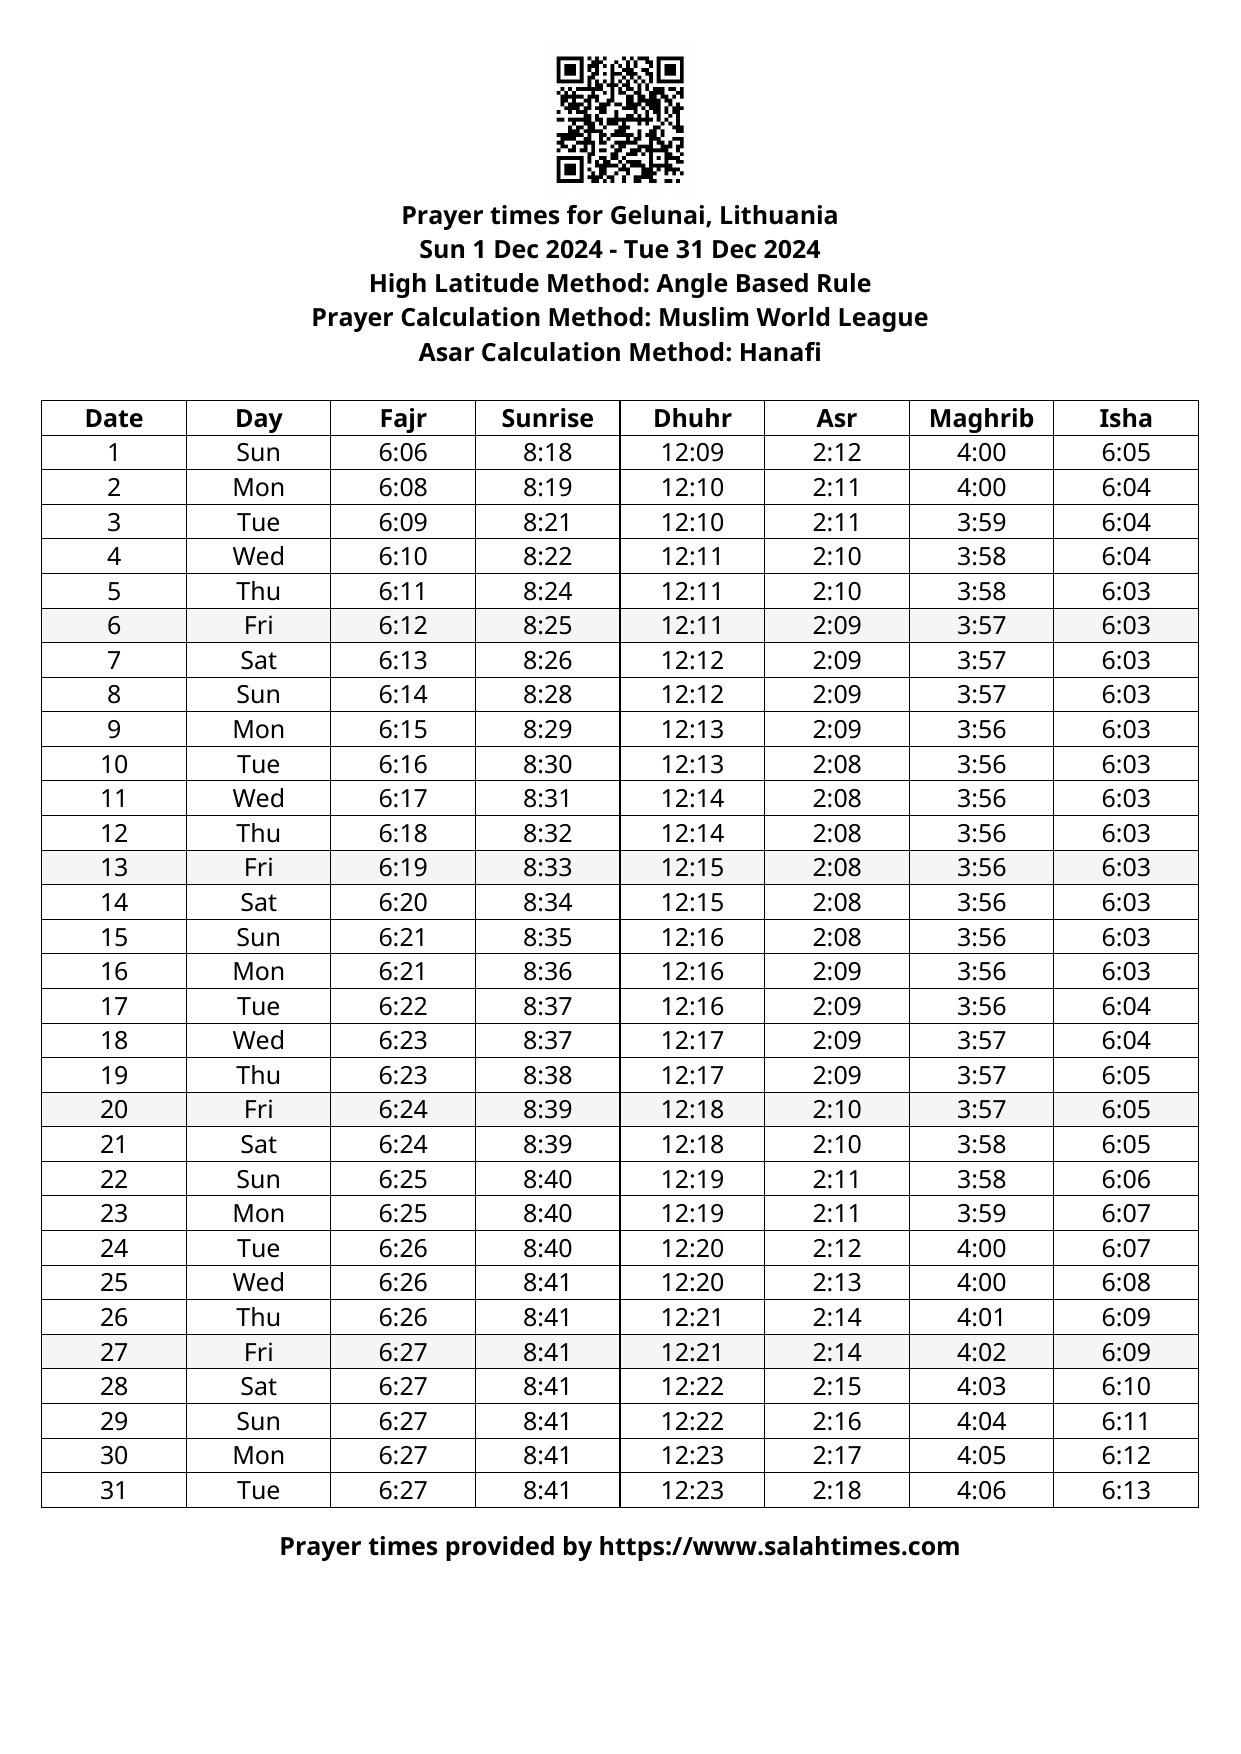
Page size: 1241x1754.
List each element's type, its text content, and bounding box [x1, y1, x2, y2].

table_cell 2:14 [765, 1335, 909, 1368]
table_cell 6:24 [331, 1093, 475, 1126]
table_cell 3:58 [910, 1127, 1053, 1161]
table_cell 8:41 [476, 1404, 619, 1437]
table_cell 6:06 [331, 436, 475, 469]
table_cell 12:10 [621, 470, 764, 504]
table_cell 6:26 [331, 1231, 475, 1264]
table_cell 6:13 [331, 643, 475, 677]
table_cell 2:08 [765, 781, 909, 815]
table_cell Fri [187, 1335, 330, 1368]
table_cell 2:13 [765, 1266, 909, 1299]
table_cell 4:01 [910, 1300, 1053, 1334]
table_header Isha [1054, 401, 1198, 434]
table_cell 12:16 [621, 920, 764, 953]
table_cell 6:20 [331, 885, 475, 919]
table_cell 12:11 [621, 609, 764, 642]
table_cell 8:41 [476, 1335, 619, 1368]
picture [542, 41, 699, 198]
table_cell Sun [187, 678, 330, 711]
table_cell Sun [187, 1162, 330, 1195]
table_cell 6:03 [1054, 816, 1198, 849]
table_cell 6:27 [331, 1473, 475, 1507]
table_cell 12:12 [621, 643, 764, 677]
table_cell 6:05 [1054, 1058, 1198, 1092]
table_cell 12:18 [621, 1093, 764, 1126]
table_cell Mon [187, 470, 330, 504]
table_cell 3:56 [910, 712, 1053, 746]
table_cell 3:57 [910, 609, 1053, 642]
table_cell 2:09 [765, 1024, 909, 1057]
table_cell 6:17 [331, 781, 475, 815]
table_cell Sat [187, 1369, 330, 1403]
table_cell 2:12 [765, 1231, 909, 1264]
table_cell 12:23 [621, 1473, 764, 1507]
table_cell 2:08 [765, 851, 909, 884]
table_cell 6:22 [331, 989, 475, 1022]
table_cell 12:20 [621, 1266, 764, 1299]
table_cell Sat [187, 885, 330, 919]
table_cell 2:08 [765, 920, 909, 953]
table_cell 12:21 [621, 1300, 764, 1334]
table_header Sunrise [476, 401, 619, 434]
table_cell 2:09 [765, 712, 909, 746]
table_cell Fri [187, 609, 330, 642]
table_cell 8:35 [476, 920, 619, 953]
table_cell 28 [42, 1369, 186, 1403]
table_cell 9 [42, 712, 186, 746]
table_cell Sun [187, 1404, 330, 1437]
table_cell 6:18 [331, 816, 475, 849]
table_cell 3:56 [910, 989, 1053, 1022]
text Prayer times provided by https://www.salahtimes.com [42, 1528, 1198, 1563]
table_cell 4:00 [910, 1231, 1053, 1264]
table_cell 12:15 [621, 851, 764, 884]
table_cell 2:08 [765, 747, 909, 780]
table_cell 2:11 [765, 1196, 909, 1230]
text High Latitude Method: Angle Based Rule [42, 266, 1198, 300]
table_cell 6:23 [331, 1058, 475, 1092]
table_cell 2:10 [765, 539, 909, 573]
table_cell 12:10 [621, 505, 764, 538]
table_cell 12:12 [621, 678, 764, 711]
table_cell 3:57 [910, 1024, 1053, 1057]
table_cell 6:27 [331, 1439, 475, 1472]
table_cell 6:03 [1054, 851, 1198, 884]
table_cell 2:08 [765, 885, 909, 919]
table_cell 6:05 [1054, 1093, 1198, 1126]
table_cell 14 [42, 885, 186, 919]
table_cell 8 [42, 678, 186, 711]
table_cell 6:27 [331, 1404, 475, 1437]
table_cell 12:18 [621, 1127, 764, 1161]
table_cell 12:11 [621, 539, 764, 573]
table_cell 6:16 [331, 747, 475, 780]
table_cell 18 [42, 1024, 186, 1057]
table_cell 3:58 [910, 539, 1053, 573]
table_cell 4:06 [910, 1473, 1053, 1507]
table_cell 6:05 [1054, 436, 1198, 469]
table_cell 8:28 [476, 678, 619, 711]
table_cell 6:10 [1054, 1369, 1198, 1403]
table_cell 12:13 [621, 747, 764, 780]
table_cell Tue [187, 1473, 330, 1507]
table_cell 6:04 [1054, 989, 1198, 1022]
table_cell 2:10 [765, 574, 909, 607]
table_cell 3:58 [910, 574, 1053, 607]
table_cell 12:14 [621, 781, 764, 815]
table_cell 6:12 [331, 609, 475, 642]
table_cell 3:56 [910, 920, 1053, 953]
table_cell 8:40 [476, 1162, 619, 1195]
table_cell 2 [42, 470, 186, 504]
table_cell 21 [42, 1127, 186, 1161]
table_cell 6:27 [331, 1369, 475, 1403]
table_cell 6:04 [1054, 470, 1198, 504]
table_cell 11 [42, 781, 186, 815]
table_cell 6:03 [1054, 643, 1198, 677]
table_cell 31 [42, 1473, 186, 1507]
table_header Asr [765, 401, 909, 434]
table_cell 6:04 [1054, 505, 1198, 538]
table_header Date [42, 401, 186, 434]
table_cell Sun [187, 920, 330, 953]
table_cell 12:22 [621, 1404, 764, 1437]
table_cell 4:00 [910, 470, 1053, 504]
table_cell Thu [187, 1058, 330, 1092]
table_cell 3:57 [910, 1093, 1053, 1126]
text Sun 1 Dec 2024 - Tue 31 Dec 2024 [42, 232, 1198, 266]
table_cell 8:34 [476, 885, 619, 919]
table_cell 12:16 [621, 954, 764, 988]
table_cell 4 [42, 539, 186, 573]
table_cell 2:16 [765, 1404, 909, 1437]
table_cell 10 [42, 747, 186, 780]
table_cell 6:05 [1054, 1127, 1198, 1161]
table_cell Mon [187, 712, 330, 746]
table_cell 6:04 [1054, 539, 1198, 573]
table_cell 8:21 [476, 505, 619, 538]
table_cell 6:08 [331, 470, 475, 504]
table_cell 4:00 [910, 436, 1053, 469]
table_cell 12:22 [621, 1369, 764, 1403]
table_cell Mon [187, 1196, 330, 1230]
table_cell 15 [42, 920, 186, 953]
table_cell 8:22 [476, 539, 619, 573]
table_cell 6:21 [331, 920, 475, 953]
table_cell 22 [42, 1162, 186, 1195]
table_cell 4:05 [910, 1439, 1053, 1472]
table_cell 6:11 [1054, 1404, 1198, 1437]
table_cell 2:09 [765, 1058, 909, 1092]
table_cell Mon [187, 954, 330, 988]
table_cell 8:39 [476, 1127, 619, 1161]
table_cell 8:41 [476, 1473, 619, 1507]
table_cell 8:40 [476, 1231, 619, 1264]
table_cell 6:03 [1054, 609, 1198, 642]
table_cell 12:11 [621, 574, 764, 607]
table_cell Wed [187, 1266, 330, 1299]
text Prayer Calculation Method: Muslim World League [42, 300, 1198, 334]
table_cell 8:40 [476, 1196, 619, 1230]
table_cell 8:38 [476, 1058, 619, 1092]
table_cell 2:11 [765, 505, 909, 538]
table_cell 8:30 [476, 747, 619, 780]
table_cell 12:19 [621, 1196, 764, 1230]
table_cell 8:31 [476, 781, 619, 815]
table_cell 12 [42, 816, 186, 849]
table_cell 8:25 [476, 609, 619, 642]
table_cell 6:03 [1054, 954, 1198, 988]
text Asar Calculation Method: Hanafi [42, 334, 1198, 368]
table_header Fajr [331, 401, 475, 434]
table_cell 4:04 [910, 1404, 1053, 1437]
table_cell 12:15 [621, 885, 764, 919]
table_cell 3:57 [910, 643, 1053, 677]
table_cell 3:56 [910, 816, 1053, 849]
table_cell 6:21 [331, 954, 475, 988]
table_cell 6:26 [331, 1300, 475, 1334]
table_cell 2:09 [765, 609, 909, 642]
table_cell 27 [42, 1335, 186, 1368]
table_cell 13 [42, 851, 186, 884]
table_cell 2:10 [765, 1127, 909, 1161]
table_cell 2:09 [765, 643, 909, 677]
table_cell 12:16 [621, 989, 764, 1022]
table_cell 6:07 [1054, 1196, 1198, 1230]
table_cell 6:15 [331, 712, 475, 746]
table_cell 6:03 [1054, 920, 1198, 953]
table_cell 8:36 [476, 954, 619, 988]
table_cell 8:37 [476, 989, 619, 1022]
table_cell Thu [187, 816, 330, 849]
table_cell 8:29 [476, 712, 619, 746]
table_cell 2:09 [765, 954, 909, 988]
table_cell Sat [187, 643, 330, 677]
table_cell 6 [42, 609, 186, 642]
table_cell 8:26 [476, 643, 619, 677]
table_cell 8:32 [476, 816, 619, 849]
table_cell 1 [42, 436, 186, 469]
table_cell 3:56 [910, 954, 1053, 988]
table_cell 2:10 [765, 1093, 909, 1126]
table_cell 8:41 [476, 1300, 619, 1334]
table_cell 2:08 [765, 816, 909, 849]
table_cell 6:09 [1054, 1335, 1198, 1368]
table_cell 25 [42, 1266, 186, 1299]
table_cell 29 [42, 1404, 186, 1437]
table_cell Sat [187, 1127, 330, 1161]
table_cell Tue [187, 1231, 330, 1264]
table_cell 2:18 [765, 1473, 909, 1507]
table_cell 7 [42, 643, 186, 677]
table_cell 2:17 [765, 1439, 909, 1472]
table_cell 12:20 [621, 1231, 764, 1264]
table_cell 2:15 [765, 1369, 909, 1403]
table_cell 3:57 [910, 678, 1053, 711]
table_cell 6:08 [1054, 1266, 1198, 1299]
table_cell 12:17 [621, 1058, 764, 1092]
table_cell 8:39 [476, 1093, 619, 1126]
table_cell 3:59 [910, 505, 1053, 538]
table_cell 8:37 [476, 1024, 619, 1057]
table_cell 20 [42, 1093, 186, 1126]
table_cell 4:02 [910, 1335, 1053, 1368]
table_cell 12:09 [621, 436, 764, 469]
table_cell 6:26 [331, 1266, 475, 1299]
table_cell Wed [187, 781, 330, 815]
table_header Day [187, 401, 330, 434]
table_header Maghrib [910, 401, 1053, 434]
table_cell 3:56 [910, 781, 1053, 815]
table_cell 6:04 [1054, 1024, 1198, 1057]
table_cell 6:13 [1054, 1473, 1198, 1507]
text Prayer times for Gelunai, Lithuania [42, 198, 1198, 232]
table_cell 8:24 [476, 574, 619, 607]
table_cell Fri [187, 851, 330, 884]
table_cell Wed [187, 539, 330, 573]
table_cell 2:12 [765, 436, 909, 469]
table_cell Wed [187, 1024, 330, 1057]
table_cell 6:03 [1054, 574, 1198, 607]
table_cell Mon [187, 1439, 330, 1472]
table_cell 6:12 [1054, 1439, 1198, 1472]
table_cell 6:25 [331, 1196, 475, 1230]
table_cell 8:18 [476, 436, 619, 469]
table_cell 8:41 [476, 1439, 619, 1472]
table_cell 2:11 [765, 1162, 909, 1195]
table_cell 3:56 [910, 851, 1053, 884]
table_cell 6:24 [331, 1127, 475, 1161]
table_cell 2:11 [765, 470, 909, 504]
table_cell 12:17 [621, 1024, 764, 1057]
table_cell 3 [42, 505, 186, 538]
table_cell 6:23 [331, 1024, 475, 1057]
table_cell 12:14 [621, 816, 764, 849]
table_cell 12:21 [621, 1335, 764, 1368]
table_cell 12:23 [621, 1439, 764, 1472]
table_cell 6:03 [1054, 781, 1198, 815]
table_header Dhuhr [621, 401, 764, 434]
table_cell 4:00 [910, 1266, 1053, 1299]
table_cell 6:03 [1054, 678, 1198, 711]
table_cell 2:09 [765, 678, 909, 711]
table_cell 6:06 [1054, 1162, 1198, 1195]
table_cell 19 [42, 1058, 186, 1092]
table_cell 6:25 [331, 1162, 475, 1195]
table_cell 3:59 [910, 1196, 1053, 1230]
table_cell Tue [187, 747, 330, 780]
table_cell 2:09 [765, 989, 909, 1022]
table_cell 3:56 [910, 885, 1053, 919]
table_cell 6:03 [1054, 747, 1198, 780]
table_cell 6:09 [331, 505, 475, 538]
table_cell 4:03 [910, 1369, 1053, 1403]
table_cell 6:11 [331, 574, 475, 607]
table_cell 2:14 [765, 1300, 909, 1334]
table_cell 8:41 [476, 1266, 619, 1299]
table_cell 12:19 [621, 1162, 764, 1195]
table_cell Fri [187, 1093, 330, 1126]
table_cell Thu [187, 574, 330, 607]
table_cell 6:03 [1054, 712, 1198, 746]
table_cell 26 [42, 1300, 186, 1334]
table_cell 24 [42, 1231, 186, 1264]
table_cell 8:41 [476, 1369, 619, 1403]
table_cell Tue [187, 505, 330, 538]
table_cell 8:33 [476, 851, 619, 884]
table_cell Thu [187, 1300, 330, 1334]
table_cell 6:19 [331, 851, 475, 884]
table_cell Tue [187, 989, 330, 1022]
table_cell Sun [187, 436, 330, 469]
table_cell 17 [42, 989, 186, 1022]
table_cell 6:10 [331, 539, 475, 573]
table_cell 6:07 [1054, 1231, 1198, 1264]
table_cell 3:56 [910, 747, 1053, 780]
table_cell 8:19 [476, 470, 619, 504]
table_cell 23 [42, 1196, 186, 1230]
table_cell 5 [42, 574, 186, 607]
table_cell 30 [42, 1439, 186, 1472]
table_cell 3:57 [910, 1058, 1053, 1092]
table_cell 6:27 [331, 1335, 475, 1368]
table_cell 6:03 [1054, 885, 1198, 919]
table_cell 6:14 [331, 678, 475, 711]
table_cell 3:58 [910, 1162, 1053, 1195]
table_cell 16 [42, 954, 186, 988]
table_cell 6:09 [1054, 1300, 1198, 1334]
table_cell 12:13 [621, 712, 764, 746]
